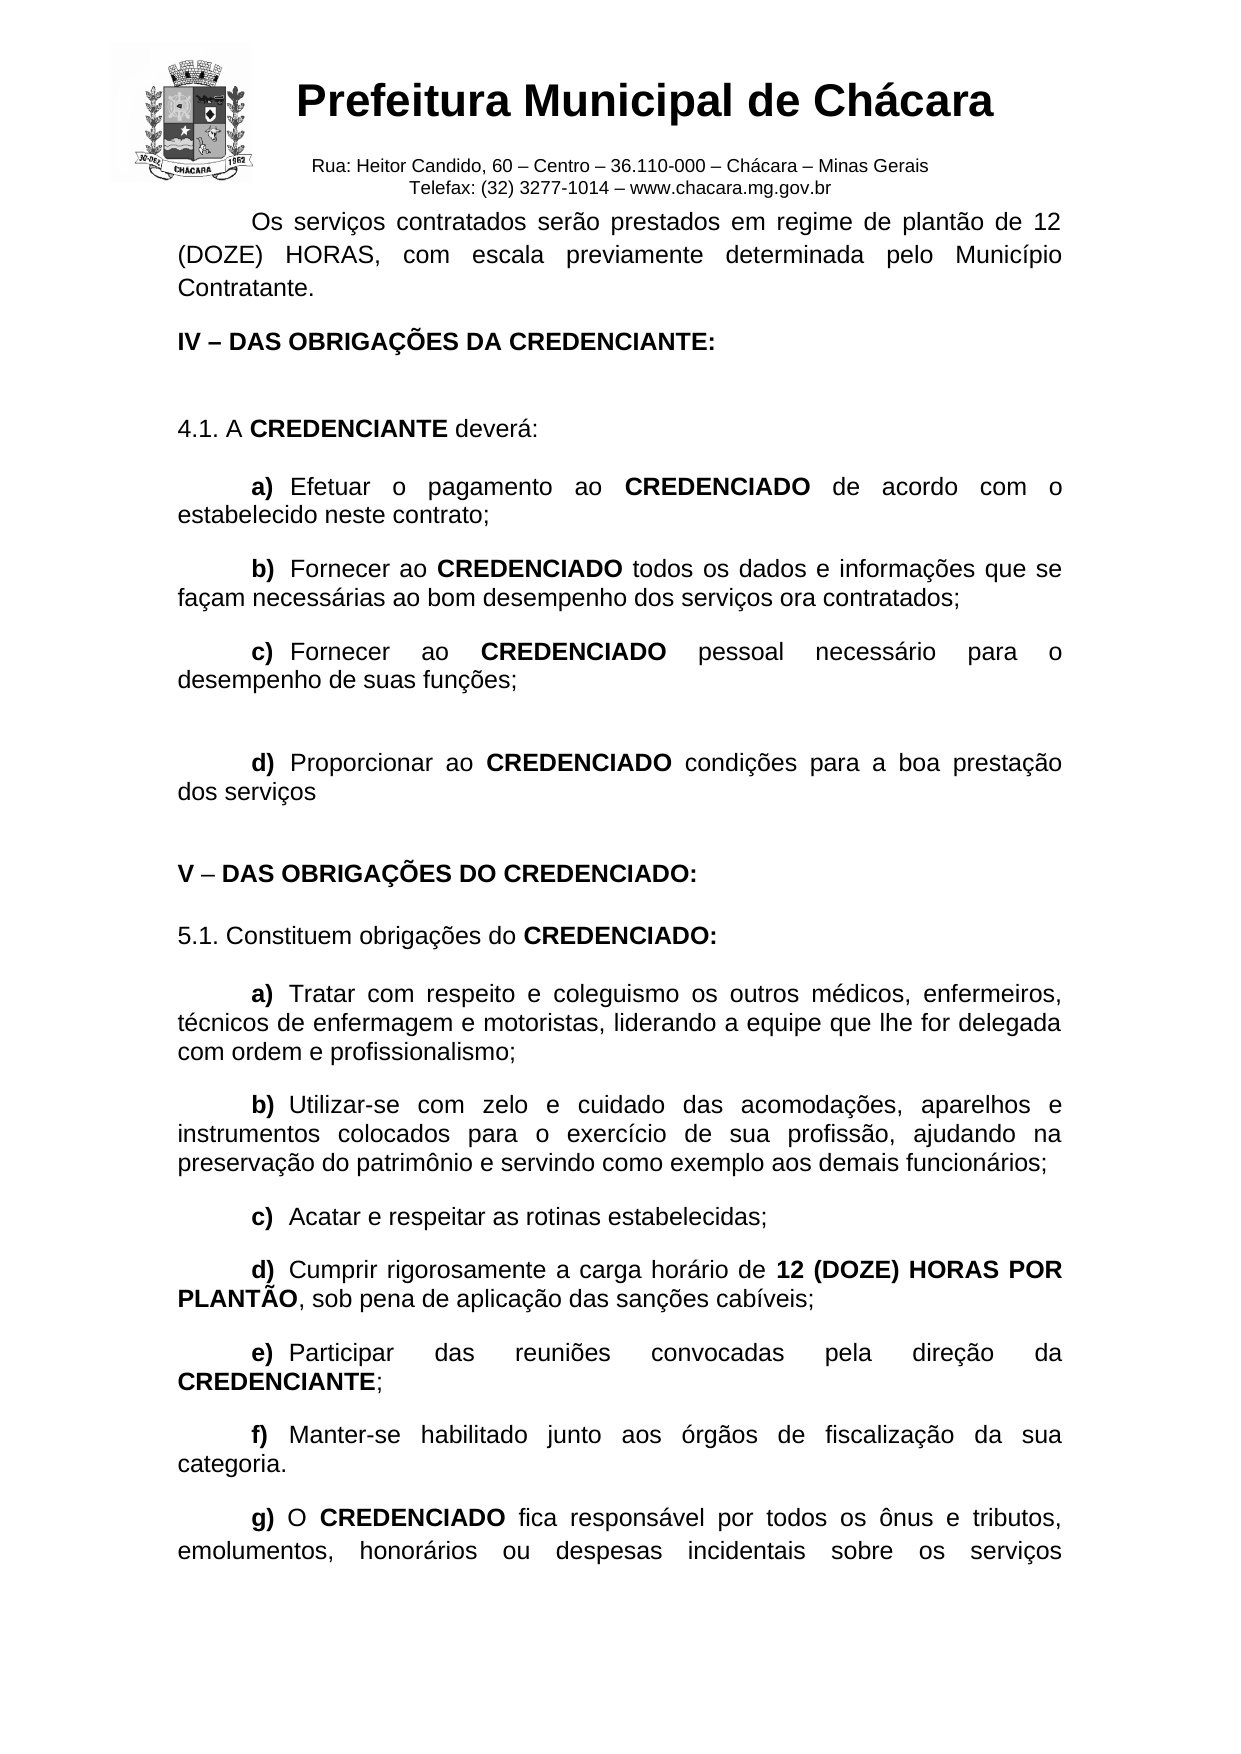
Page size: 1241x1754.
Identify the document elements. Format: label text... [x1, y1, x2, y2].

list Participar das reuniões convocadas pela direção da CREDENCIANTE; [177, 1338, 1063, 1395]
text IV – DAS OBRIGAÇÕES DA CREDENCIANTE: [177, 327, 1063, 355]
list Tratar com respeito e coleguismo os outros médicos, enfermeiros, técnicos de enfermagem e motoristas, liderando a equipe que lhe for delegada com ordem e profissionalismo; [177, 979, 1063, 1065]
list Proporcionar ao CREDENCIADO condições para a boa prestação dos serviços [177, 748, 1063, 805]
list Manter-se habilitado junto aos órgãos de fiscalização da sua categoria. [177, 1420, 1063, 1478]
list Cumprir rigorosamente a carga horário de 12 (DOZE) HORAS POR PLANTÃO, sob pena de aplicação das sanções cabíveis; [177, 1255, 1063, 1313]
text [177, 1503, 1063, 1564]
list Efetuar o pagamento ao CREDENCIADO de acordo com o estabelecido neste contrato; [177, 472, 1063, 529]
subtitle V – DAS OBRIGAÇÕES DO CREDENCIADO: [177, 859, 1063, 888]
list Utilizar-se com zelo e cuidado das acomodações, aparelhos e instrumentos colocados para o exercício de sua profissão, ajudando na preservação do patrimônio e servindo como exemplo aos demais funcionários; [177, 1090, 1063, 1177]
list Fornecer ao CREDENCIADO todos os dados e informações que se façam necessárias ao bom desempenho dos serviços ora contratados; [177, 554, 1063, 612]
list Fornecer ao CREDENCIADO pessoal necessário para o desempenho de suas funções; [177, 637, 1063, 694]
text Os serviços contratados serão prestados em regime de plantão de 12 (DOZE) HORAS, com escala previamente determinada pelo Município Contratante. [177, 207, 1063, 302]
list Acatar e respeitar as rotinas estabelecidas; [177, 1202, 1063, 1230]
text 5.1. Constituem obrigações do CREDENCIADO: [177, 888, 1063, 950]
text 4.1. A CREDENCIANTE deverá: [177, 381, 1063, 442]
